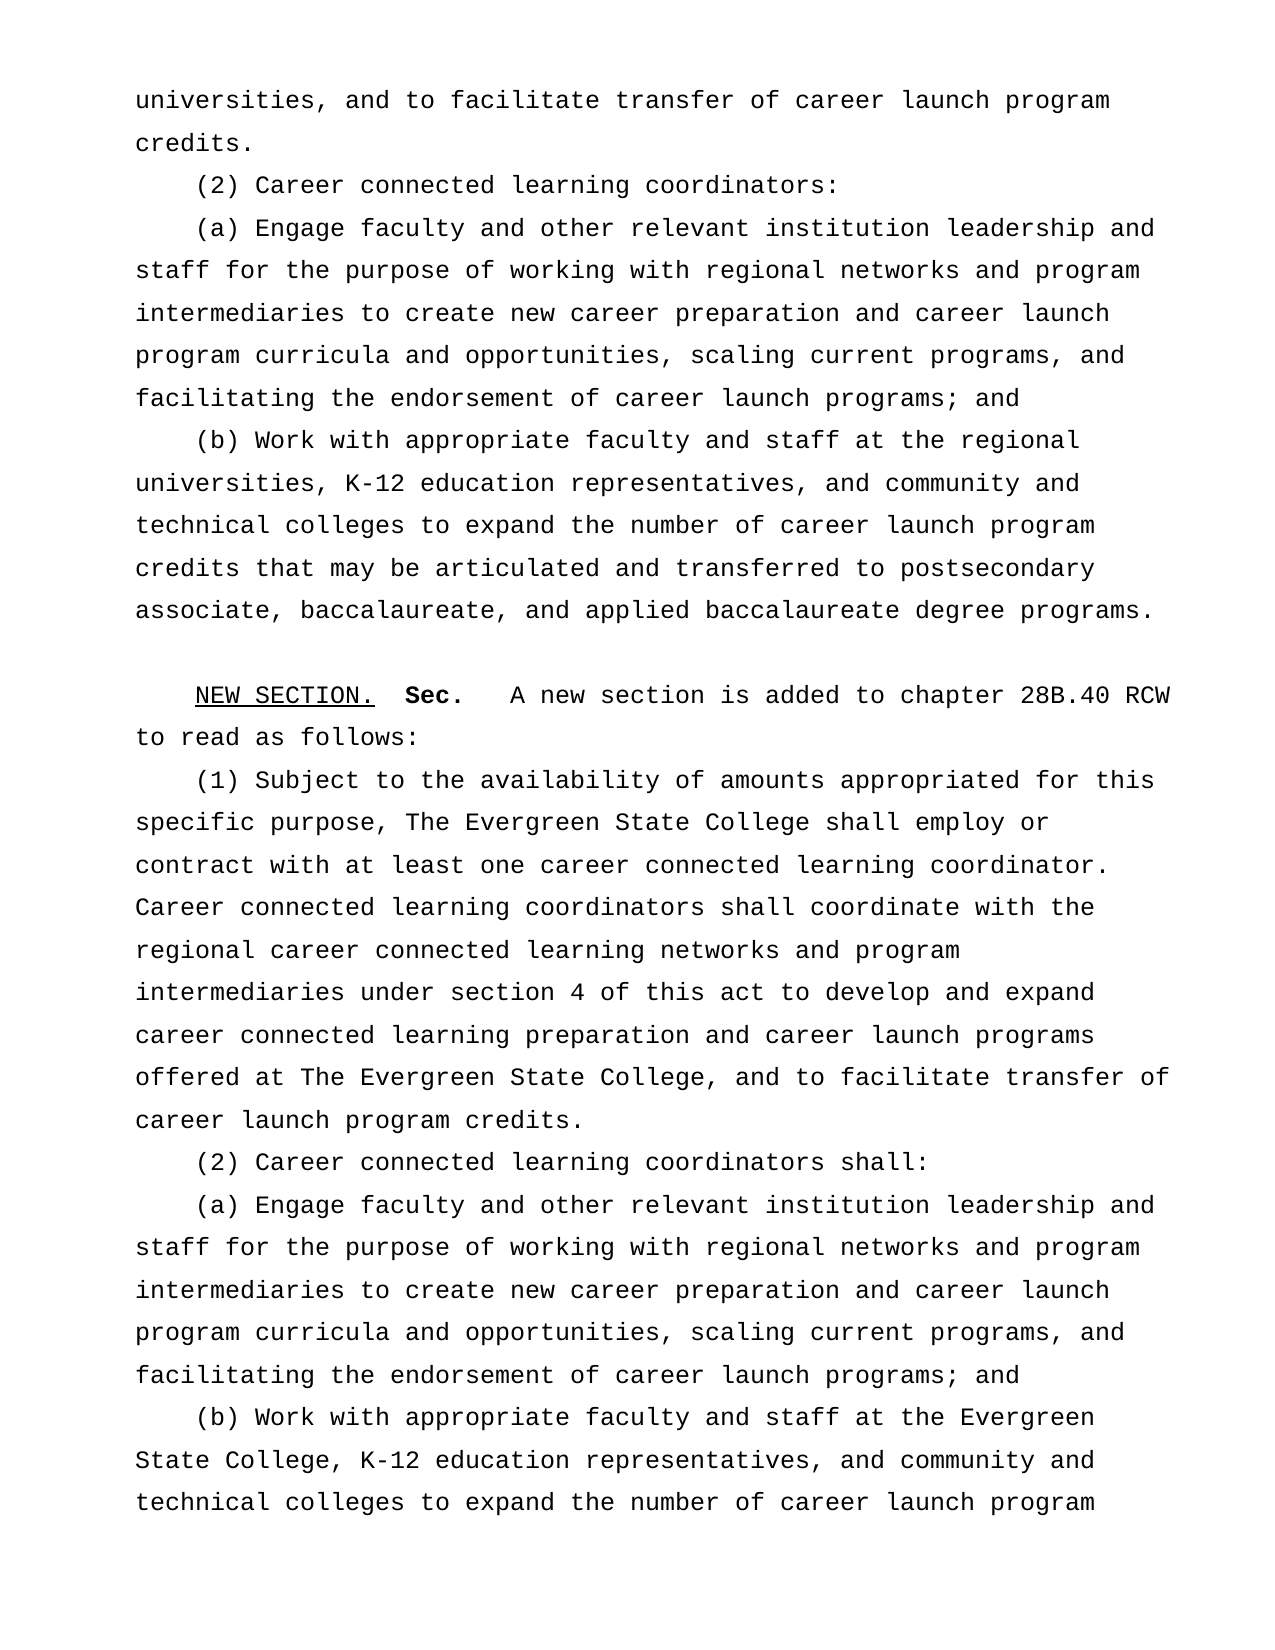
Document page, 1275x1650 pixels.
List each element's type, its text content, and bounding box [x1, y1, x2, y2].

text (1) Subject to the availability of amounts appropriated for this specific purpose, The Evergreen State College shall employ or contract with at least one career connected learning coordinator. Career connected learning coordinators shall coordinate with the regional career connected learning networks and program intermediaries under section 4 of this act to develop and expand career connected learning preparation and career launch programs offered at The Evergreen State College, and to facilitate transfer of career launch program credits. [135, 754, 1170, 1137]
text (2) Career connected learning coordinators: [135, 160, 1170, 202]
text (a) Engage faculty and other relevant institution leadership and staff for the purpose of working with regional networks and program intermediaries to create new career preparation and career launch program curricula and opportunities, scaling current programs, and facilitating the endorsement of career launch programs; and [135, 202, 1170, 415]
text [135, 1392, 1170, 1519]
text (2) Career connected learning coordinators shall: [135, 1137, 1170, 1179]
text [135, 75, 1170, 160]
text (a) Engage faculty and other relevant institution leadership and staff for the purpose of working with regional networks and program intermediaries to create new career preparation and career launch program curricula and opportunities, scaling current programs, and facilitating the endorsement of career launch programs; and [135, 1179, 1170, 1392]
text (b) Work with appropriate faculty and staff at the regional universities, K-12 education representatives, and community and technical colleges to expand the number of career launch program credits that may be articulated and transferred to postsecondary associate, baccalaureate, and applied baccalaureate degree programs. [135, 415, 1170, 627]
text NEW SECTION. Sec. A new section is added to chapter 28B.40 RCW to read as follows: [135, 669, 1170, 754]
